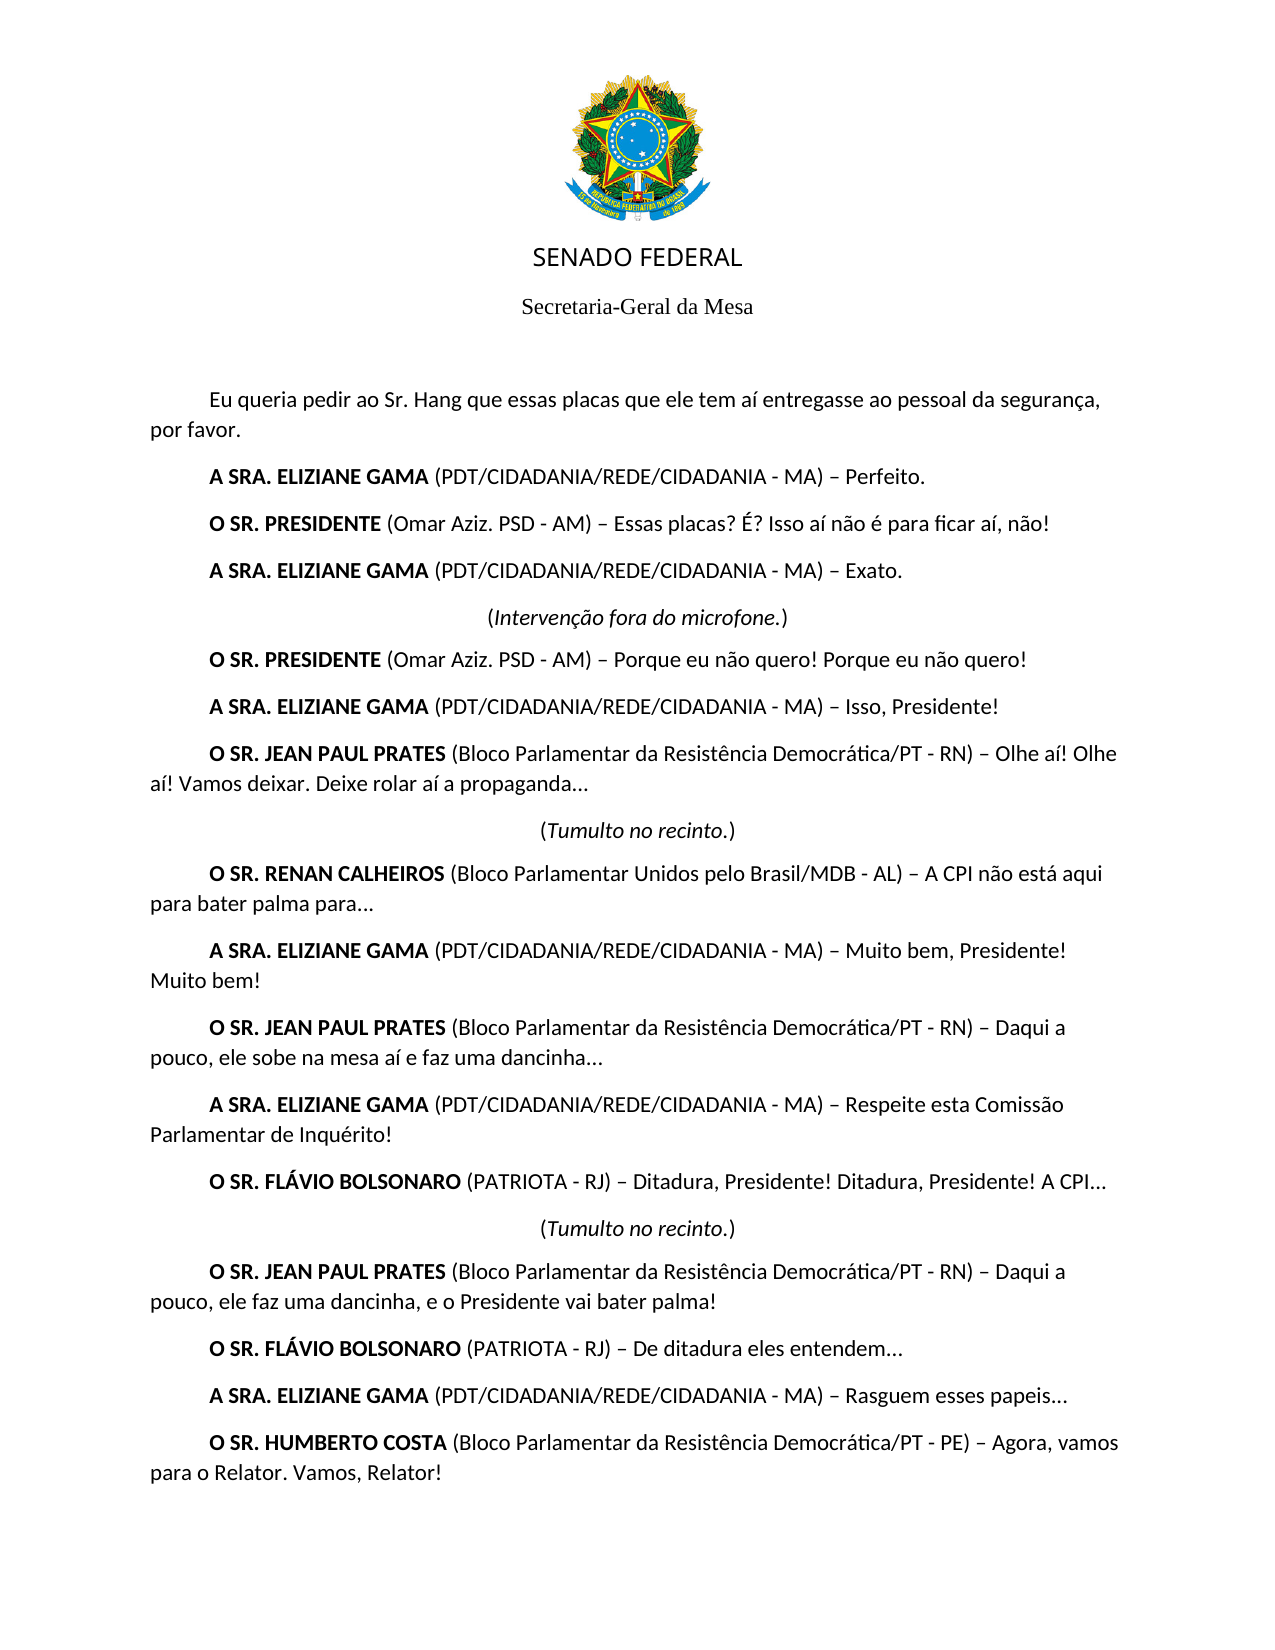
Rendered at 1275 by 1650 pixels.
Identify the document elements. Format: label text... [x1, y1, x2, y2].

text A SRA. ELIZIANE GAMA (PDT/CIDADANIA/REDE/CIDADANIA - MA) – Muito bem, Presidente! Muito bem! [150, 936, 1125, 994]
text O SR. FLÁVIO BOLSONARO (PATRIOTA - RJ) – Ditadura, Presidente! Ditadura, Presidente! A CPI... [150, 1167, 1125, 1195]
text O SR. RENAN CALHEIROS (Bloco Parlamentar Unidos pelo Brasil/MDB - AL) – A CPI não está aqui para bater palma para... [150, 859, 1125, 917]
text A SRA. ELIZIANE GAMA (PDT/CIDADANIA/REDE/CIDADANIA - MA) – Exato. [150, 556, 1125, 584]
text (Intervenção fora do microfone.) [150, 603, 1125, 631]
text A SRA. ELIZIANE GAMA (PDT/CIDADANIA/REDE/CIDADANIA - MA) – Perfeito. [150, 462, 1125, 490]
text Eu queria pedir ao Sr. Hang que essas placas que ele tem aí entregasse ao pessoal da segurança, por favor. [150, 385, 1125, 443]
text O SR. FLÁVIO BOLSONARO (PATRIOTA - RJ) – De ditadura eles entendem... [150, 1334, 1125, 1362]
text O SR. JEAN PAUL PRATES (Bloco Parlamentar da Resistência Democrática/PT - RN) – Daqui a pouco, ele faz uma dancinha, e o Presidente vai bater palma! [150, 1257, 1125, 1315]
text A SRA. ELIZIANE GAMA (PDT/CIDADANIA/REDE/CIDADANIA - MA) – Isso, Presidente! [150, 692, 1125, 720]
text O SR. JEAN PAUL PRATES (Bloco Parlamentar da Resistência Democrática/PT - RN) – Daqui a pouco, ele sobe na mesa aí e faz uma dancinha... [150, 1013, 1125, 1071]
text (Tumulto no recinto.) [150, 816, 1125, 844]
text O SR. JEAN PAUL PRATES (Bloco Parlamentar da Resistência Democrática/PT - RN) – Olhe aí! Olhe aí! Vamos deixar. Deixe rolar aí a propaganda... [150, 739, 1125, 797]
text O SR. PRESIDENTE (Omar Aziz. PSD - AM) – Porque eu não quero! Porque eu não quero! [150, 645, 1125, 673]
text O SR. HUMBERTO COSTA (Bloco Parlamentar da Resistência Democrática/PT - PE) – Agora, vamos para o Relator. Vamos, Relator! [150, 1428, 1125, 1486]
picture [564, 75, 711, 221]
text (Tumulto no recinto.) [150, 1214, 1125, 1242]
text O SR. PRESIDENTE (Omar Aziz. PSD - AM) – Essas placas? É? Isso aí não é para ficar aí, não! [150, 509, 1125, 537]
text A SRA. ELIZIANE GAMA (PDT/CIDADANIA/REDE/CIDADANIA - MA) – Respeite esta Comissão Parlamentar de Inquérito! [150, 1090, 1125, 1148]
text A SRA. ELIZIANE GAMA (PDT/CIDADANIA/REDE/CIDADANIA - MA) – Rasguem esses papeis... [150, 1381, 1125, 1409]
